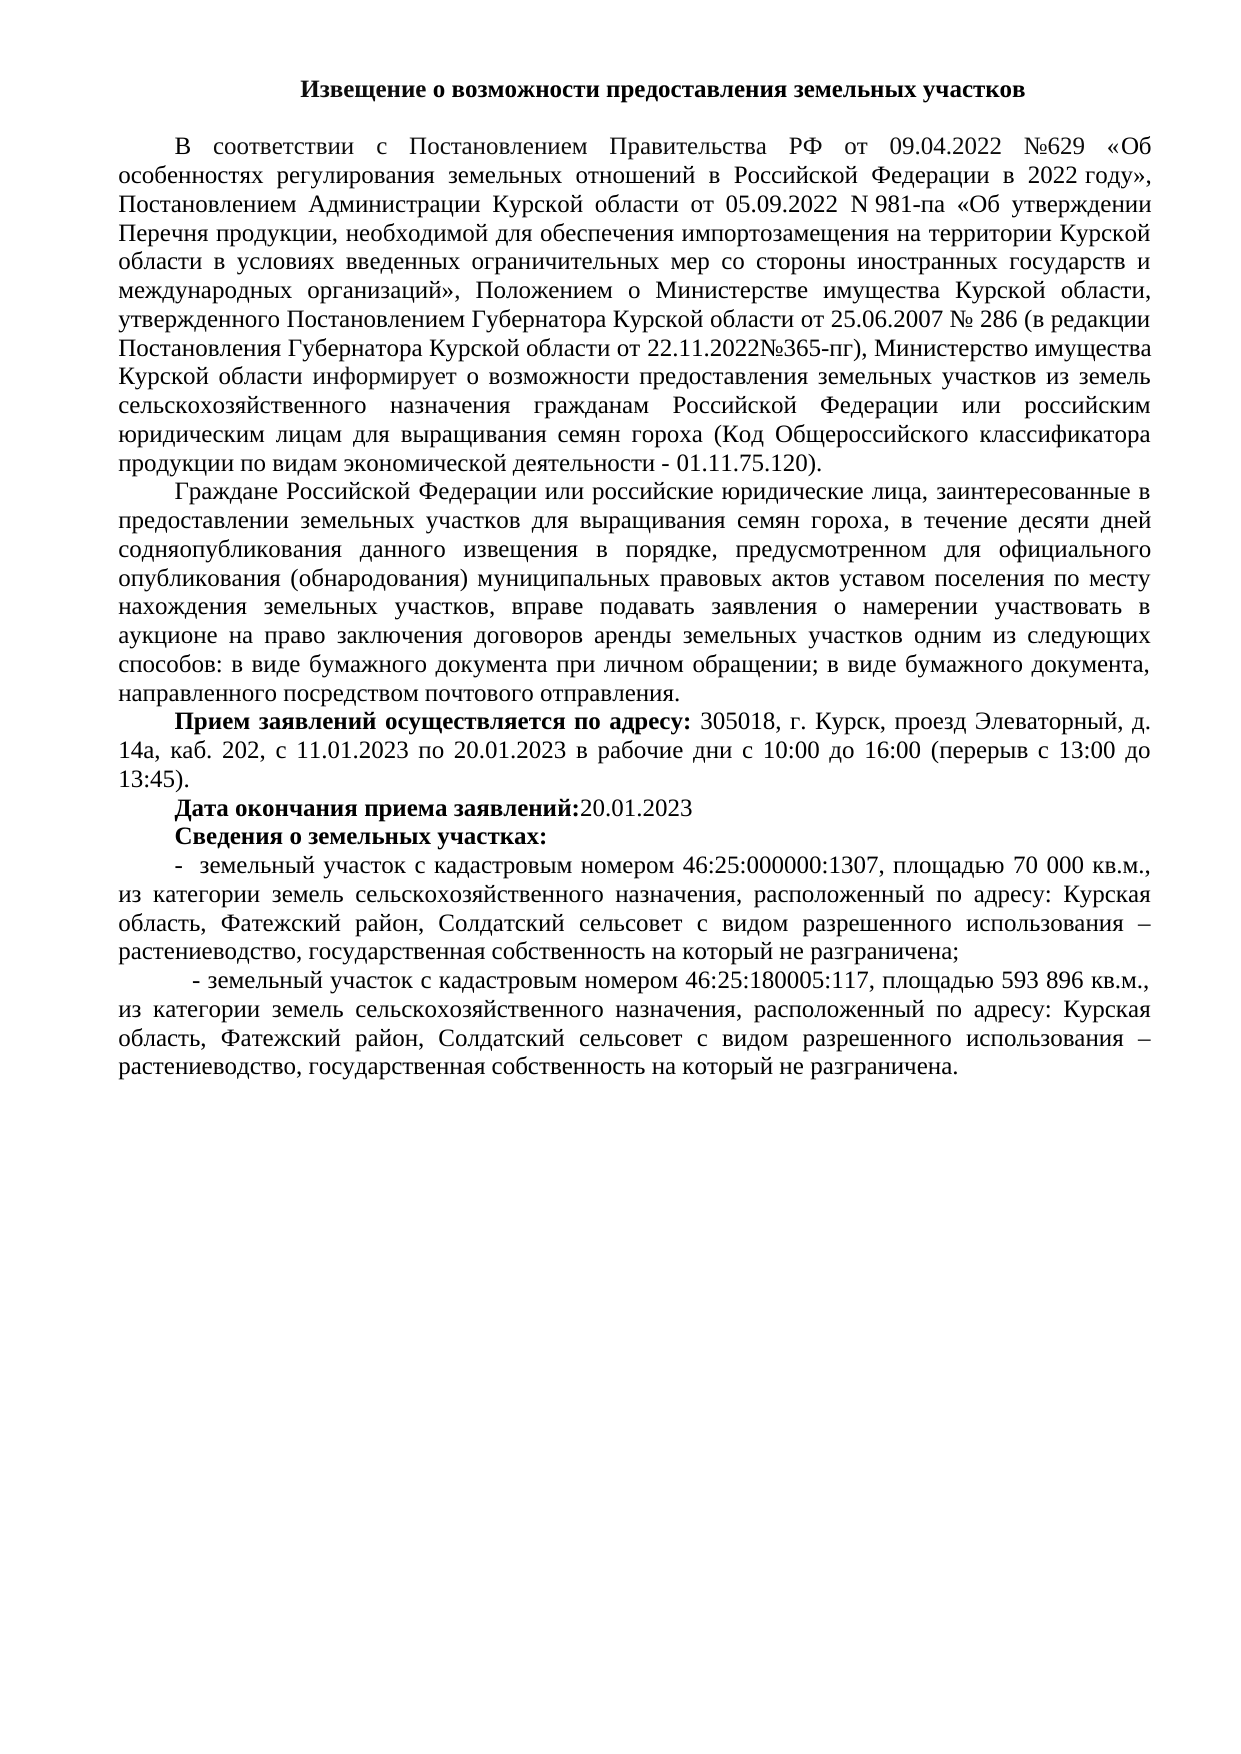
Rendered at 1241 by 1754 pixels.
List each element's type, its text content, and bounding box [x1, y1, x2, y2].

text - земельный участок с кадастровым номером 46:25:000000:1307, площадью 70 000 кв.м., из категории земель сельскохозяйственного назначения, расположенный по адресу: Курская область, Фатежский район, Солдатский сельсовет с видом разрешенного использования – растениеводство, государственная собственность на который не разграничена; [118, 850, 1152, 965]
text В соответствии с Постановлением Правительства РФ от 09.04.2022 №629 «Об особенностях регулирования земельных отношений в Российской Федерации в 2022 году», Постановлением Администрации Курской области от 05.09.2022 N 981-па «Об утверждении Перечня продукции, необходимой для обеспечения импортозамещения на территории Курской области в условиях введенных ограничительных мер со стороны иностранных государств и международных организаций», Положением о Министерстве имущества Курской области, утвержденного Постановлением Губернатора Курской области от 25.06.2007 № 286 (в редакции Постановления Губернатора Курской области от 22.11.2022№365-пг), Министерство имущества Курской области информирует о возможности предоставления земельных участков из земель сельскохозяйственного назначения гражданам Российской Федерации или российским юридическим лицам для выращивания семян гороха (Код Общероссийского классификатора продукции по видам экономической деятельности - 01.11.75.120). [118, 333, 1152, 476]
text Дата окончания приема заявлений:20.01.2023 [118, 793, 1152, 821]
text - земельный участок с кадастровым номером 46:25:180005:117, площадью 593 896 кв.м., из категории земель сельскохозяйственного назначения, расположенный по адресу: Курская область, Фатежский район, Солдатский сельсовет с видом разрешенного использования – растениеводство, государственная собственность на который не разграничена. [118, 965, 1152, 1080]
text Извещение о возможности предоставления земельных участков [118, 74, 1152, 103]
text Прием заявлений осуществляется по адресу: 305018, г. Курск, проезд Элеваторный, д. 14а, каб. 202, с 11.01.2023 по 20.01.2023 в рабочие дни с 10:00 до 16:00 (перерыв с 13:00 до 13:45). [118, 706, 1152, 793]
text Сведения о земельных участках: [118, 821, 1152, 850]
text В соответствии с Постановлением Правительства РФ от 09.04.2022 №629 «Об особенностях регулирования земельных отношений в Российской Федерации в 2022 году», Постановлением Администрации Курской области от 05.09.2022 N 981-па «Об утверждении Перечня продукции, необходимой для обеспечения импортозамещения на территории Курской области в условиях введенных ограничительных мер со стороны иностранных государств и международных организаций», Положением о Министерстве имущества Курской области, утвержденного Постановлением Губернатора Курской области от 25.06.2007 № 286 (в редакции Постановления Губернатора Курской области от 22.11.2022№365-пг), Министерство имущества Курской области информирует о возможности предоставления земельных участков из земель сельскохозяйственного назначения гражданам Российской Федерации или российским юридическим лицам для выращивания семян гороха (Код Общероссийского классификатора продукции по видам экономической деятельности - 01.11.75.120). [118, 131, 1152, 304]
text Граждане Российской Федерации или российские юридические лица, заинтересованные в предоставлении земельных участков для выращивания семян гороха, в течение десяти дней содняопубликования данного извещения в порядке, предусмотренном для официального опубликования (обнародования) муниципальных правовых актов уставом поселения по месту нахождения земельных участков, вправе подавать заявления о намерении участвовать в аукционе на право заключения договоров аренды земельных участков одним из следующих способов: в виде бумажного документа при личном обращении; в виде бумажного документа, направленного посредством почтового отправления. [118, 476, 1152, 706]
